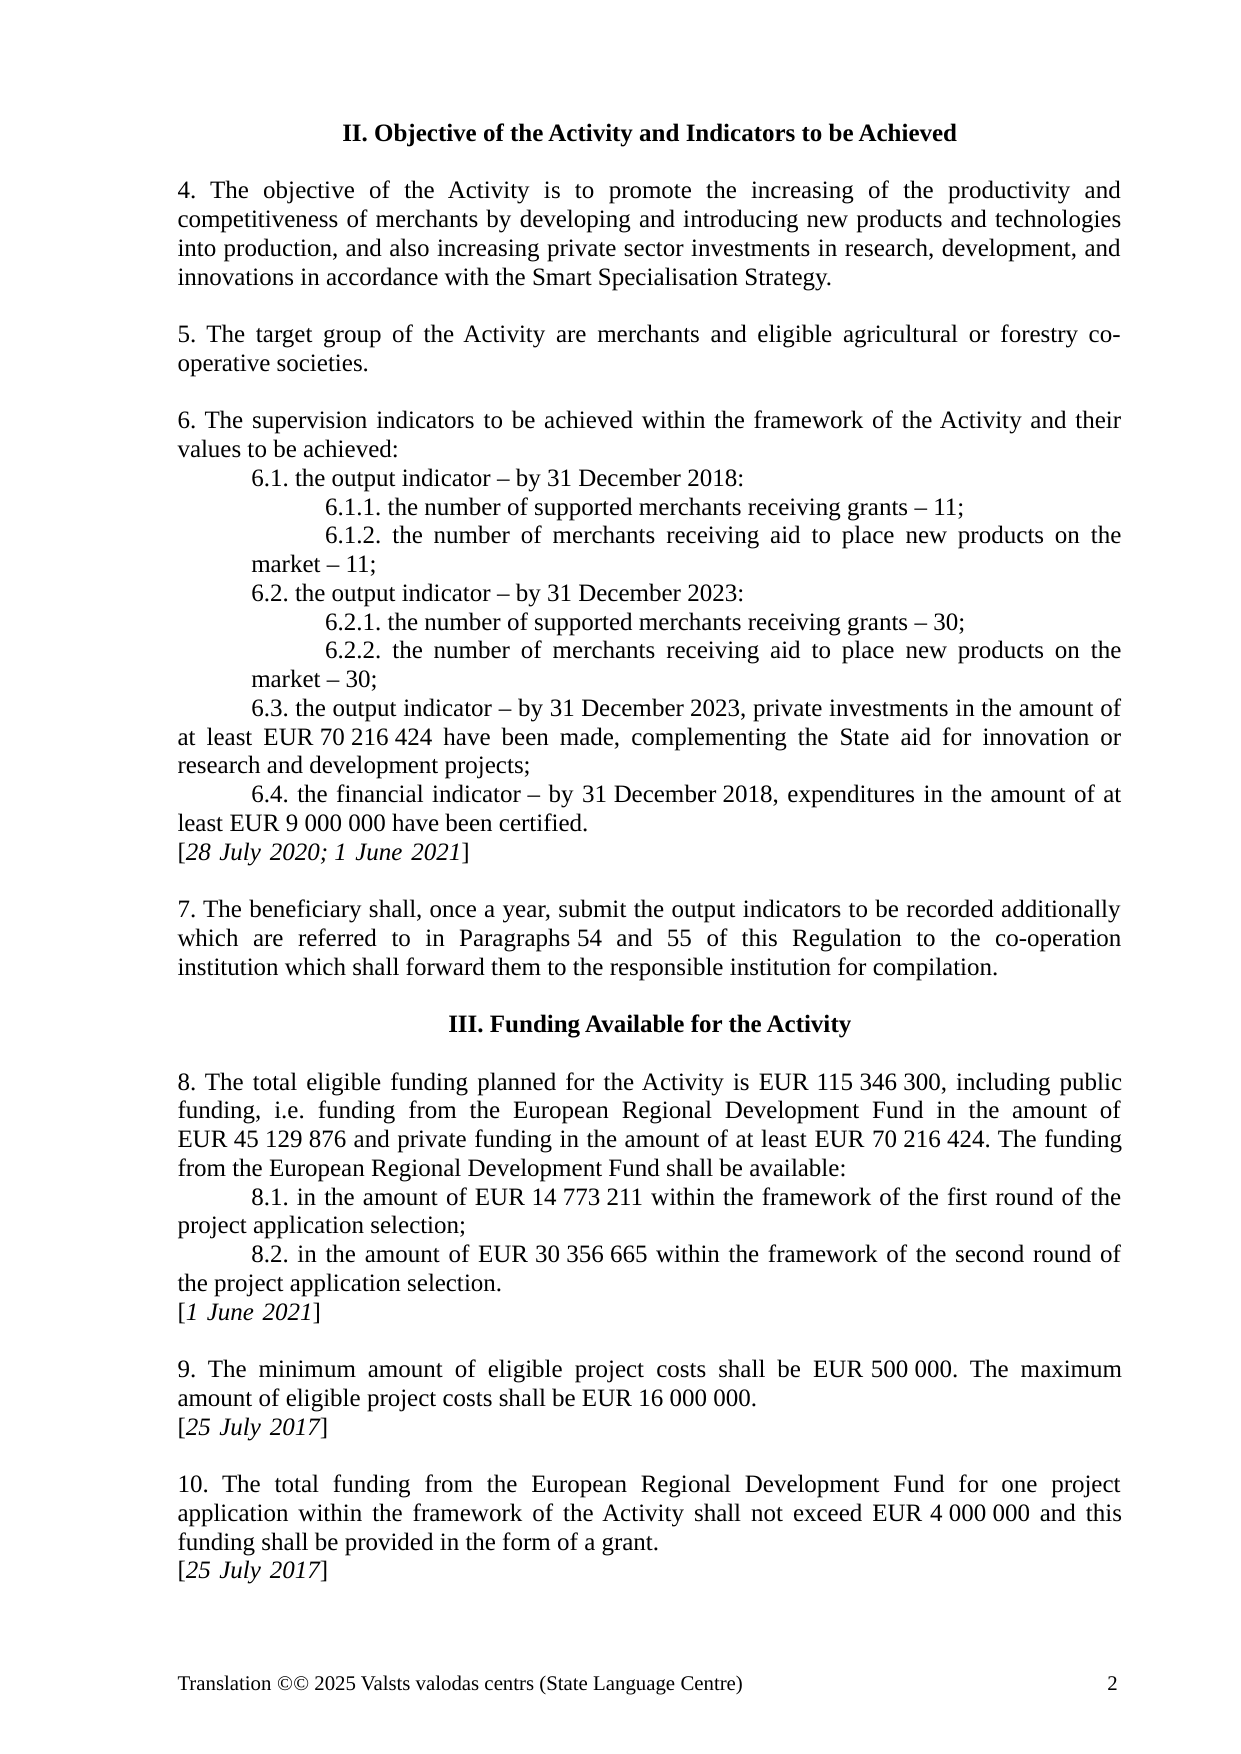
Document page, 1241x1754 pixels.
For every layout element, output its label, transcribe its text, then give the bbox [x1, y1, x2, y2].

text 7. The beneficiary shall, once a year, submit the output indicators to be recorded additionally which are referred to in Paragraphs 54 and 55 of this Regulation to the co-operation institution which shall forward them to the responsible institution for compilation. [177, 894, 1122, 981]
text 6.4. the financial indicator – by 31 December 2018, expenditures in the amount of at least EUR 9 000 000 have been certified. [177, 779, 1122, 837]
text 6.1. the output indicator – by 31 December 2018: [177, 463, 1122, 492]
text 8.1. in the amount of EUR 14 773 211 within the framework of the first round of the project application selection; [177, 1182, 1122, 1239]
text [28 July 2020; 1 June 2021] [177, 837, 1122, 866]
text 8. The total eligible funding planned for the Activity is EUR 115 346 300, including public funding, i.e. funding from the European Regional Development Fund in the amount of EUR 45 129 876 and private funding in the amount of at least EUR 70 216 424. The funding from the European Regional Development Fund shall be available: [177, 1067, 1122, 1182]
text III. Funding Available for the Activity [177, 1009, 1122, 1038]
text 6.1.2. the number of merchants receiving aid to place new products on the market – 11; [251, 521, 1122, 578]
text [25 July 2017] [177, 1556, 1122, 1584]
text 6.2.2. the number of merchants receiving aid to place new products on the market – 30; [251, 636, 1122, 693]
text 5. The target group of the Activity are merchants and eligible agricultural or forestry co-operative societies. [177, 319, 1122, 377]
text 4. The objective of the Activity is to promote the increasing of the productivity and competitiveness of merchants by developing and introducing new products and technologies into production, and also increasing private sector investments in research, development, and innovations in accordance with the Smart Specialisation Strategy. [177, 176, 1122, 291]
text 6.1.1. the number of supported merchants receiving grants – 11; [251, 492, 1122, 521]
text 9. The minimum amount of eligible project costs shall be EUR 500 000. The maximum amount of eligible project costs shall be EUR 16 000 000. [177, 1354, 1122, 1412]
text 6.3. the output indicator – by 31 December 2023, private investments in the amount of at least EUR 70 216 424 have been made, complementing the State aid for innovation or research and development projects; [177, 693, 1122, 779]
text [25 July 2017] [177, 1412, 1122, 1441]
text 8.2. in the amount of EUR 30 356 665 within the framework of the second round of the project application selection. [177, 1239, 1122, 1297]
text II. Objective of the Activity and Indicators to be Achieved [177, 118, 1122, 147]
text [1 June 2021] [177, 1297, 1122, 1326]
text 10. The total funding from the European Regional Development Fund for one project application within the framework of the Activity shall not exceed EUR 4 000 000 and this funding shall be provided in the form of a grant. [177, 1469, 1122, 1556]
text 6.2. the output indicator – by 31 December 2023: [177, 578, 1122, 607]
text 6.2.1. the number of supported merchants receiving grants – 30; [251, 607, 1122, 636]
text 6. The supervision indicators to be achieved within the framework of the Activity and their values to be achieved: [177, 406, 1122, 463]
